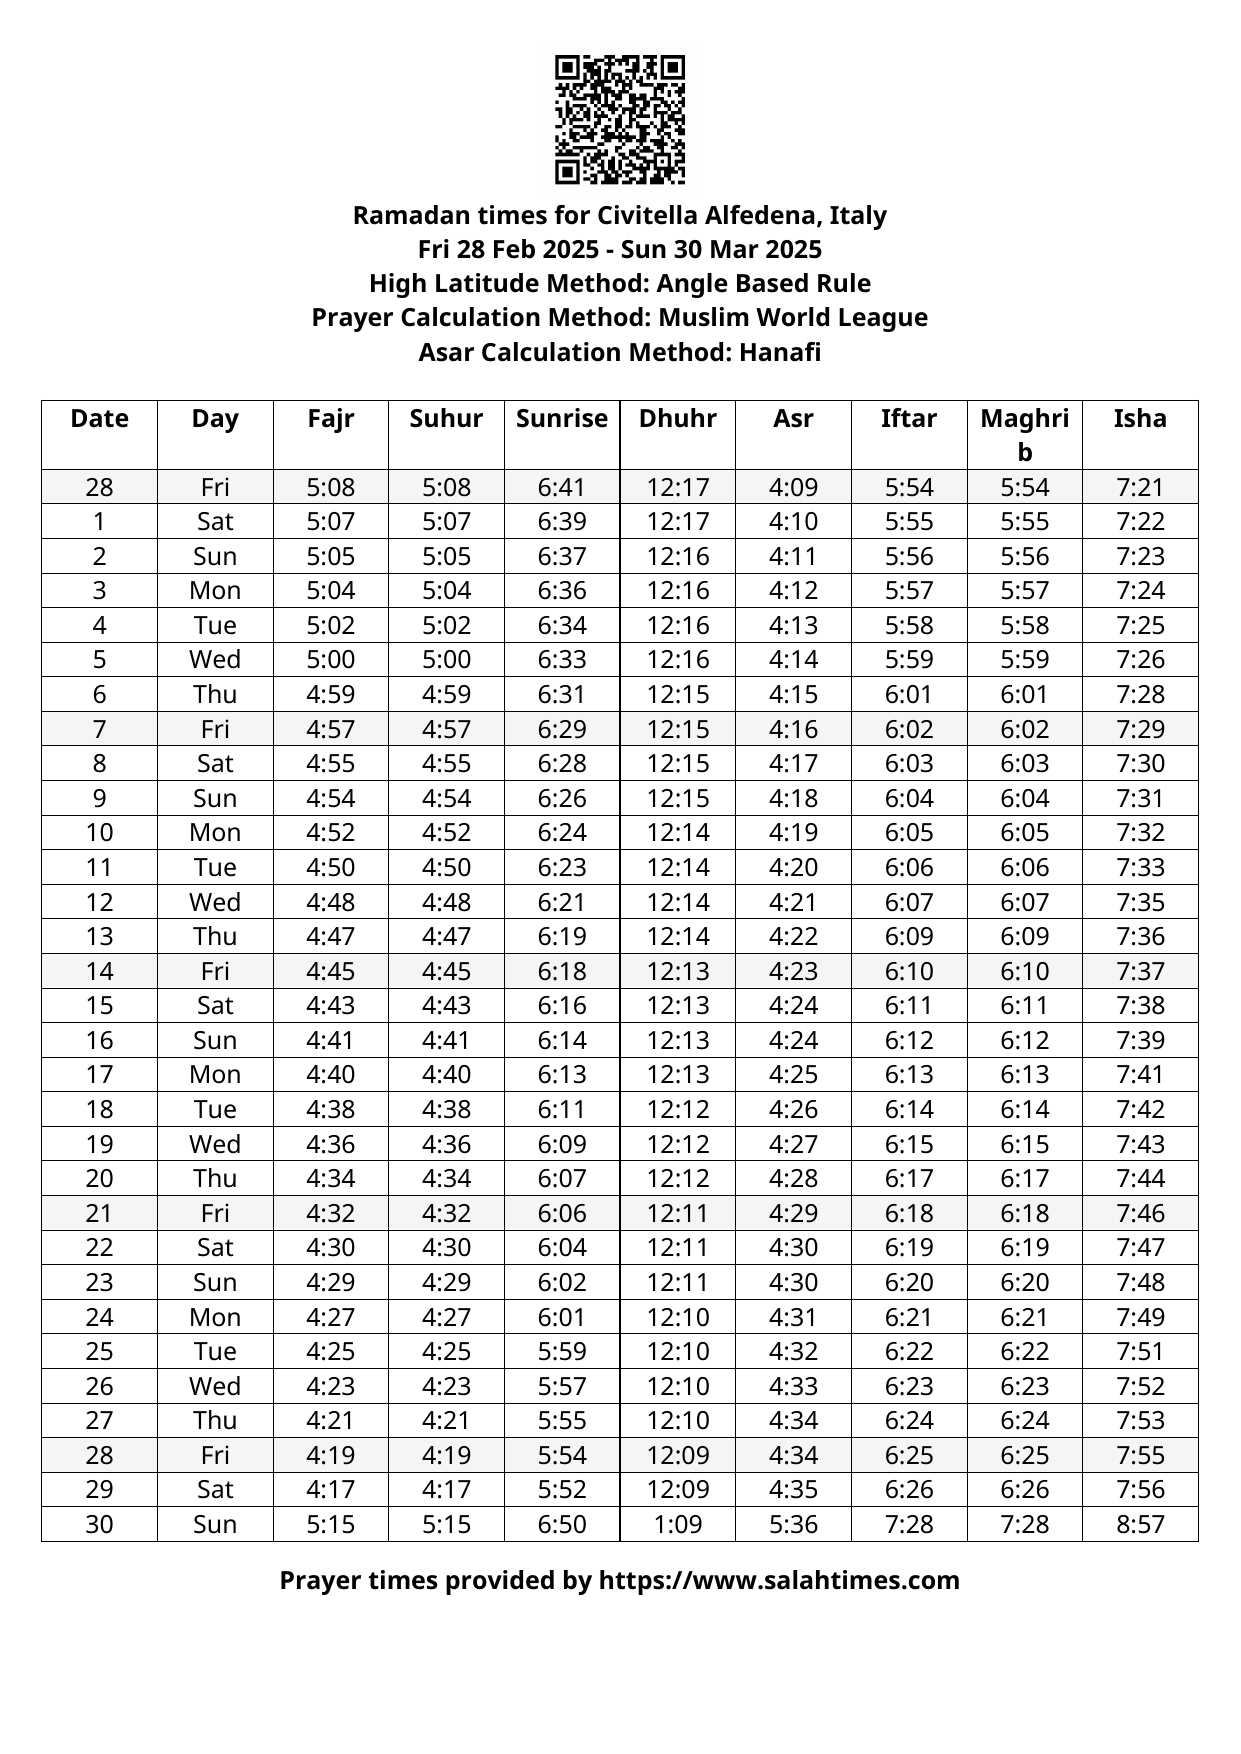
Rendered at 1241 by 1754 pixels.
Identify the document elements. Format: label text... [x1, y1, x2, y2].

table_cell 21 [42, 1196, 157, 1229]
table_cell 4:31 [736, 1300, 851, 1333]
table_cell 6:06 [505, 1196, 619, 1229]
table_cell 12:14 [621, 885, 735, 918]
table_cell 5:02 [274, 608, 388, 642]
table_cell 5:15 [389, 1507, 504, 1541]
table_cell 6:14 [968, 1092, 1082, 1126]
table_cell 6:19 [505, 919, 619, 953]
table_cell 4:30 [274, 1231, 388, 1264]
table_cell 4:52 [389, 816, 504, 849]
table_cell 7:46 [1083, 1196, 1198, 1229]
table_cell 5:05 [389, 539, 504, 572]
table_cell 6:22 [852, 1334, 967, 1368]
table_cell 29 [42, 1473, 157, 1506]
table_cell 5:08 [274, 470, 388, 503]
table_cell 7 [42, 712, 157, 745]
table_cell Fri [158, 954, 273, 987]
table_cell 5:59 [852, 643, 967, 676]
table_cell 27 [42, 1404, 157, 1437]
table_cell 4:23 [389, 1369, 504, 1402]
table_cell 6:10 [852, 954, 967, 987]
table_cell Fri [158, 470, 273, 503]
table_cell 6:25 [852, 1438, 967, 1472]
table_cell 7:42 [1083, 1092, 1198, 1126]
table_cell 5:56 [852, 539, 967, 572]
table_cell 28 [42, 1438, 157, 1472]
table_cell 6:11 [505, 1092, 619, 1126]
table_cell Sun [158, 539, 273, 572]
table_cell 6:13 [852, 1058, 967, 1091]
table_cell 5:55 [968, 504, 1082, 538]
table_cell 12:11 [621, 1265, 735, 1299]
table_cell 4:48 [389, 885, 504, 918]
table_cell 4:29 [274, 1265, 388, 1299]
table_cell 6:18 [505, 954, 619, 987]
table_cell 7:24 [1083, 574, 1198, 607]
table_cell 6:01 [852, 677, 967, 711]
table_cell 25 [42, 1334, 157, 1368]
table_cell 7:26 [1083, 643, 1198, 676]
table_cell Mon [158, 816, 273, 849]
table_cell 5:04 [274, 574, 388, 607]
text Ramadan times for Civitella Alfedena, Italy [42, 198, 1198, 232]
table_header Isha [1083, 401, 1198, 469]
table_cell 6:12 [968, 1023, 1082, 1057]
table_cell 4:24 [736, 1023, 851, 1057]
table_cell 4 [42, 608, 157, 642]
table_cell 6:04 [852, 781, 967, 814]
table_cell 7:22 [1083, 504, 1198, 538]
table_cell 6:15 [852, 1127, 967, 1160]
table_cell 13 [42, 919, 157, 953]
table_cell 7:31 [1083, 781, 1198, 814]
table_cell 12:10 [621, 1300, 735, 1333]
table_cell 6:01 [505, 1300, 619, 1333]
table_header Dhuhr [621, 401, 735, 469]
table_cell 6:31 [505, 677, 619, 711]
table_cell 6:33 [505, 643, 619, 676]
table_cell 4:27 [736, 1127, 851, 1160]
table_cell 6:41 [505, 470, 619, 503]
table_cell 7:28 [968, 1507, 1082, 1541]
table_cell 8:57 [1083, 1507, 1198, 1541]
table_cell 4:55 [389, 746, 504, 780]
table_cell 5:15 [274, 1507, 388, 1541]
table_cell 6:03 [852, 746, 967, 780]
table_cell 6:22 [968, 1334, 1082, 1368]
table_cell 12:16 [621, 574, 735, 607]
text Prayer times provided by https://www.salahtimes.com [42, 1563, 1198, 1597]
table_cell 12:16 [621, 608, 735, 642]
table_cell 6:07 [852, 885, 967, 918]
table_cell 11 [42, 850, 157, 884]
table_cell Mon [158, 574, 273, 607]
table_cell 12:16 [621, 643, 735, 676]
table_cell 6:18 [852, 1196, 967, 1229]
table_cell 12:17 [621, 470, 735, 503]
table_cell 6:02 [968, 712, 1082, 745]
table_cell 5:07 [274, 504, 388, 538]
table_cell 14 [42, 954, 157, 987]
table_cell 4:32 [736, 1334, 851, 1368]
table_cell 6:17 [968, 1161, 1082, 1195]
table_cell 5 [42, 643, 157, 676]
table_cell 7:39 [1083, 1023, 1198, 1057]
table_cell 4:35 [736, 1473, 851, 1506]
table_cell 6:09 [968, 919, 1082, 953]
table_cell Sat [158, 989, 273, 1022]
table_cell 7:33 [1083, 850, 1198, 884]
table_cell 4:54 [389, 781, 504, 814]
table_cell 18 [42, 1092, 157, 1126]
table_cell 4:50 [389, 850, 504, 884]
table_cell 4:30 [736, 1265, 851, 1299]
table_cell 4:57 [389, 712, 504, 745]
table_cell Mon [158, 1058, 273, 1091]
table_cell 5:59 [505, 1334, 619, 1368]
table_cell Tue [158, 1334, 273, 1368]
table_cell 4:45 [389, 954, 504, 987]
table_cell 4:11 [736, 539, 851, 572]
table_cell Thu [158, 677, 273, 711]
table_cell 16 [42, 1023, 157, 1057]
table_cell 5:54 [968, 470, 1082, 503]
table_cell 1:09 [621, 1507, 735, 1541]
table_cell 4:17 [736, 746, 851, 780]
table_cell 6:26 [852, 1473, 967, 1506]
table_cell 4:29 [736, 1196, 851, 1229]
table_cell 7:44 [1083, 1161, 1198, 1195]
table_cell 15 [42, 989, 157, 1022]
table_cell 7:23 [1083, 539, 1198, 572]
table_cell 12:12 [621, 1127, 735, 1160]
table_cell 5:57 [505, 1369, 619, 1402]
table_cell 4:47 [274, 919, 388, 953]
text Asar Calculation Method: Hanafi [42, 334, 1198, 368]
table_cell 12:15 [621, 677, 735, 711]
table_cell Sat [158, 504, 273, 538]
table_cell 3 [42, 574, 157, 607]
table_cell 4:12 [736, 574, 851, 607]
table_cell 6:29 [505, 712, 619, 745]
table_cell 7:37 [1083, 954, 1198, 987]
table_cell 6:24 [968, 1404, 1082, 1437]
table_cell 6:05 [968, 816, 1082, 849]
table_cell 12:11 [621, 1231, 735, 1264]
table_header Suhur [389, 401, 504, 469]
table_cell 6:19 [852, 1231, 967, 1264]
table_cell Sat [158, 1231, 273, 1264]
table_cell 4:48 [274, 885, 388, 918]
table_cell 4:28 [736, 1161, 851, 1195]
table_cell 4:21 [274, 1404, 388, 1437]
table_cell Tue [158, 608, 273, 642]
table_cell 23 [42, 1265, 157, 1299]
table_cell 6:12 [852, 1023, 967, 1057]
table_cell 6:14 [852, 1092, 967, 1126]
table_cell 4:25 [274, 1334, 388, 1368]
table_cell 4:17 [274, 1473, 388, 1506]
table_cell 4:15 [736, 677, 851, 711]
table_cell 7:52 [1083, 1369, 1198, 1402]
text Prayer Calculation Method: Muslim World League [42, 300, 1198, 334]
table_cell 4:40 [274, 1058, 388, 1091]
table_cell 6:21 [852, 1300, 967, 1333]
table_cell 5:08 [389, 470, 504, 503]
table_cell 12:14 [621, 919, 735, 953]
table_cell 6:24 [505, 816, 619, 849]
table_cell Sun [158, 1265, 273, 1299]
table_cell 6:02 [852, 712, 967, 745]
table_cell 4:19 [274, 1438, 388, 1472]
table_cell 4:27 [389, 1300, 504, 1333]
table_cell 6:37 [505, 539, 619, 572]
table_cell 4:19 [389, 1438, 504, 1472]
table_cell 7:28 [852, 1507, 967, 1541]
table_cell 5:56 [968, 539, 1082, 572]
table_cell 12:12 [621, 1092, 735, 1126]
table_cell 4:27 [274, 1300, 388, 1333]
table_cell 6:07 [968, 885, 1082, 918]
table_cell 4:43 [389, 989, 504, 1022]
table_cell 7:49 [1083, 1300, 1198, 1333]
table_cell 12:14 [621, 850, 735, 884]
table_cell 4:36 [389, 1127, 504, 1160]
table_cell 6:20 [968, 1265, 1082, 1299]
table_cell 6:15 [968, 1127, 1082, 1160]
table_cell 12 [42, 885, 157, 918]
table_cell Sat [158, 1473, 273, 1506]
table_cell 4:40 [389, 1058, 504, 1091]
table_cell Fri [158, 1196, 273, 1229]
table_cell 4:32 [274, 1196, 388, 1229]
table_cell 4:25 [389, 1334, 504, 1368]
table_cell 4:21 [389, 1404, 504, 1437]
table_cell 5:36 [736, 1507, 851, 1541]
table_cell 4:45 [274, 954, 388, 987]
table_cell 4:26 [736, 1092, 851, 1126]
table_cell Sun [158, 781, 273, 814]
table_cell 5:59 [968, 643, 1082, 676]
table_cell 4:34 [274, 1161, 388, 1195]
table_cell 6:09 [505, 1127, 619, 1160]
table_cell 4:38 [389, 1092, 504, 1126]
table_cell Mon [158, 1300, 273, 1333]
table_header Iftar [852, 401, 967, 469]
table_cell 6:14 [505, 1023, 619, 1057]
table_cell 12:09 [621, 1473, 735, 1506]
table_cell 4:21 [736, 885, 851, 918]
table_cell 20 [42, 1161, 157, 1195]
table_cell 5:55 [505, 1404, 619, 1437]
table_cell 6:06 [968, 850, 1082, 884]
table_cell 5:52 [505, 1473, 619, 1506]
table_cell 12:10 [621, 1404, 735, 1437]
table_cell 5:57 [852, 574, 967, 607]
table_cell 30 [42, 1507, 157, 1541]
table_cell 6:28 [505, 746, 619, 780]
table_cell 6:13 [968, 1058, 1082, 1091]
table_cell 12:13 [621, 1058, 735, 1091]
table_cell 4:23 [736, 954, 851, 987]
table_cell 12:13 [621, 989, 735, 1022]
table_cell 12:09 [621, 1438, 735, 1472]
table_cell 7:29 [1083, 712, 1198, 745]
table_cell 2 [42, 539, 157, 572]
table_cell 4:30 [389, 1231, 504, 1264]
table_cell 5:07 [389, 504, 504, 538]
table_cell 6:18 [968, 1196, 1082, 1229]
table_cell Sun [158, 1023, 273, 1057]
table_cell 9 [42, 781, 157, 814]
table_cell 4:13 [736, 608, 851, 642]
table_cell 5:58 [968, 608, 1082, 642]
table_cell 7:38 [1083, 989, 1198, 1022]
table_cell 7:56 [1083, 1473, 1198, 1506]
table_cell 6:20 [852, 1265, 967, 1299]
table_cell 6 [42, 677, 157, 711]
table_cell Fri [158, 1438, 273, 1472]
table_cell 7:48 [1083, 1265, 1198, 1299]
table_cell 5:54 [505, 1438, 619, 1472]
table_cell 5:58 [852, 608, 967, 642]
table_cell 6:26 [968, 1473, 1082, 1506]
table_header Asr [736, 401, 851, 469]
table_cell 5:04 [389, 574, 504, 607]
table_cell 6:19 [968, 1231, 1082, 1264]
table_cell 4:14 [736, 643, 851, 676]
table_cell 4:34 [736, 1438, 851, 1472]
table_cell 6:16 [505, 989, 619, 1022]
table_cell 7:41 [1083, 1058, 1198, 1091]
table_cell 6:10 [968, 954, 1082, 987]
table_cell Thu [158, 919, 273, 953]
table_cell 4:09 [736, 470, 851, 503]
table_cell 4:47 [389, 919, 504, 953]
table_cell 4:41 [389, 1023, 504, 1057]
table_header Fajr [274, 401, 388, 469]
table_cell 4:52 [274, 816, 388, 849]
table_cell 4:54 [274, 781, 388, 814]
table_cell 4:30 [736, 1231, 851, 1264]
table_cell 4:59 [389, 677, 504, 711]
table_cell 7:47 [1083, 1231, 1198, 1264]
table_cell 4:29 [389, 1265, 504, 1299]
table_cell Thu [158, 1161, 273, 1195]
table_cell 7:43 [1083, 1127, 1198, 1160]
table_cell 4:38 [274, 1092, 388, 1126]
table_header Sunrise [505, 401, 619, 469]
table_cell 12:14 [621, 816, 735, 849]
table_cell 4:19 [736, 816, 851, 849]
table_cell 4:50 [274, 850, 388, 884]
table_cell 7:25 [1083, 608, 1198, 642]
table_cell 6:04 [968, 781, 1082, 814]
table_cell 6:26 [505, 781, 619, 814]
table_cell 4:59 [274, 677, 388, 711]
table_cell 4:57 [274, 712, 388, 745]
text Fri 28 Feb 2025 - Sun 30 Mar 2025 [42, 232, 1198, 266]
table_cell 12:16 [621, 539, 735, 572]
table_cell 7:51 [1083, 1334, 1198, 1368]
table_cell 12:15 [621, 712, 735, 745]
table_cell 6:24 [852, 1404, 967, 1437]
table_cell 22 [42, 1231, 157, 1264]
table_cell 7:28 [1083, 677, 1198, 711]
table_cell Tue [158, 1092, 273, 1126]
table_cell 4:22 [736, 919, 851, 953]
table_cell 7:55 [1083, 1438, 1198, 1472]
table_cell 4:41 [274, 1023, 388, 1057]
table_cell 5:05 [274, 539, 388, 572]
table_cell 4:16 [736, 712, 851, 745]
table_cell Wed [158, 643, 273, 676]
table_cell 4:23 [274, 1369, 388, 1402]
table_cell 4:17 [389, 1473, 504, 1506]
table_cell 6:39 [505, 504, 619, 538]
table_cell 4:34 [736, 1404, 851, 1437]
table_cell 6:21 [968, 1300, 1082, 1333]
table_cell 5:54 [852, 470, 967, 503]
table_cell 7:36 [1083, 919, 1198, 953]
table_cell 4:24 [736, 989, 851, 1022]
table_cell 6:06 [852, 850, 967, 884]
text High Latitude Method: Angle Based Rule [42, 266, 1198, 300]
table_cell 4:55 [274, 746, 388, 780]
table_cell 4:33 [736, 1369, 851, 1402]
table_cell Sat [158, 746, 273, 780]
table_cell 24 [42, 1300, 157, 1333]
table_cell 28 [42, 470, 157, 503]
table_cell 12:17 [621, 504, 735, 538]
table_cell 6:50 [505, 1507, 619, 1541]
table_cell 7:53 [1083, 1404, 1198, 1437]
table_cell 4:43 [274, 989, 388, 1022]
table_cell 5:55 [852, 504, 967, 538]
table_header Day [158, 401, 273, 469]
table_cell 7:21 [1083, 470, 1198, 503]
table_cell 19 [42, 1127, 157, 1160]
table_cell 6:36 [505, 574, 619, 607]
table_cell 4:36 [274, 1127, 388, 1160]
table_cell 4:34 [389, 1161, 504, 1195]
table_cell 5:02 [389, 608, 504, 642]
table_cell Sun [158, 1507, 273, 1541]
table_cell 12:15 [621, 746, 735, 780]
table_cell 6:01 [968, 677, 1082, 711]
table_cell 8 [42, 746, 157, 780]
table_cell 6:03 [968, 746, 1082, 780]
table_cell 6:25 [968, 1438, 1082, 1472]
table_cell 6:23 [968, 1369, 1082, 1402]
table_cell 12:13 [621, 954, 735, 987]
table_cell Tue [158, 850, 273, 884]
table_cell 6:05 [852, 816, 967, 849]
table_cell 17 [42, 1058, 157, 1091]
table_cell 26 [42, 1369, 157, 1402]
table_cell 1 [42, 504, 157, 538]
table_cell 4:32 [389, 1196, 504, 1229]
table_cell Wed [158, 1369, 273, 1402]
table_cell 6:23 [505, 850, 619, 884]
table_cell Thu [158, 1404, 273, 1437]
table_cell 6:02 [505, 1265, 619, 1299]
table_cell 7:35 [1083, 885, 1198, 918]
table_cell 5:00 [274, 643, 388, 676]
table_cell 6:11 [852, 989, 967, 1022]
table_cell 7:32 [1083, 816, 1198, 849]
table_cell 12:11 [621, 1196, 735, 1229]
table_cell Wed [158, 1127, 273, 1160]
table_cell 6:04 [505, 1231, 619, 1264]
table_cell 6:13 [505, 1058, 619, 1091]
table_cell 12:10 [621, 1369, 735, 1402]
table_cell 6:34 [505, 608, 619, 642]
table_cell 4:20 [736, 850, 851, 884]
table_cell 7:30 [1083, 746, 1198, 780]
table_cell 5:57 [968, 574, 1082, 607]
table_cell Fri [158, 712, 273, 745]
table_cell 4:10 [736, 504, 851, 538]
table_cell 6:21 [505, 885, 619, 918]
picture [542, 41, 699, 198]
table_cell 6:09 [852, 919, 967, 953]
table_cell 6:17 [852, 1161, 967, 1195]
table_header Maghrib [968, 401, 1082, 469]
table_cell 12:10 [621, 1334, 735, 1368]
table_cell Wed [158, 885, 273, 918]
table_cell 6:11 [968, 989, 1082, 1022]
table_cell 10 [42, 816, 157, 849]
table_cell 12:13 [621, 1023, 735, 1057]
table_cell 6:23 [852, 1369, 967, 1402]
table_cell 6:07 [505, 1161, 619, 1195]
table_cell 4:25 [736, 1058, 851, 1091]
table_header Date [42, 401, 157, 469]
table_cell 4:18 [736, 781, 851, 814]
table_cell 12:15 [621, 781, 735, 814]
table_cell 12:12 [621, 1161, 735, 1195]
table_cell 5:00 [389, 643, 504, 676]
